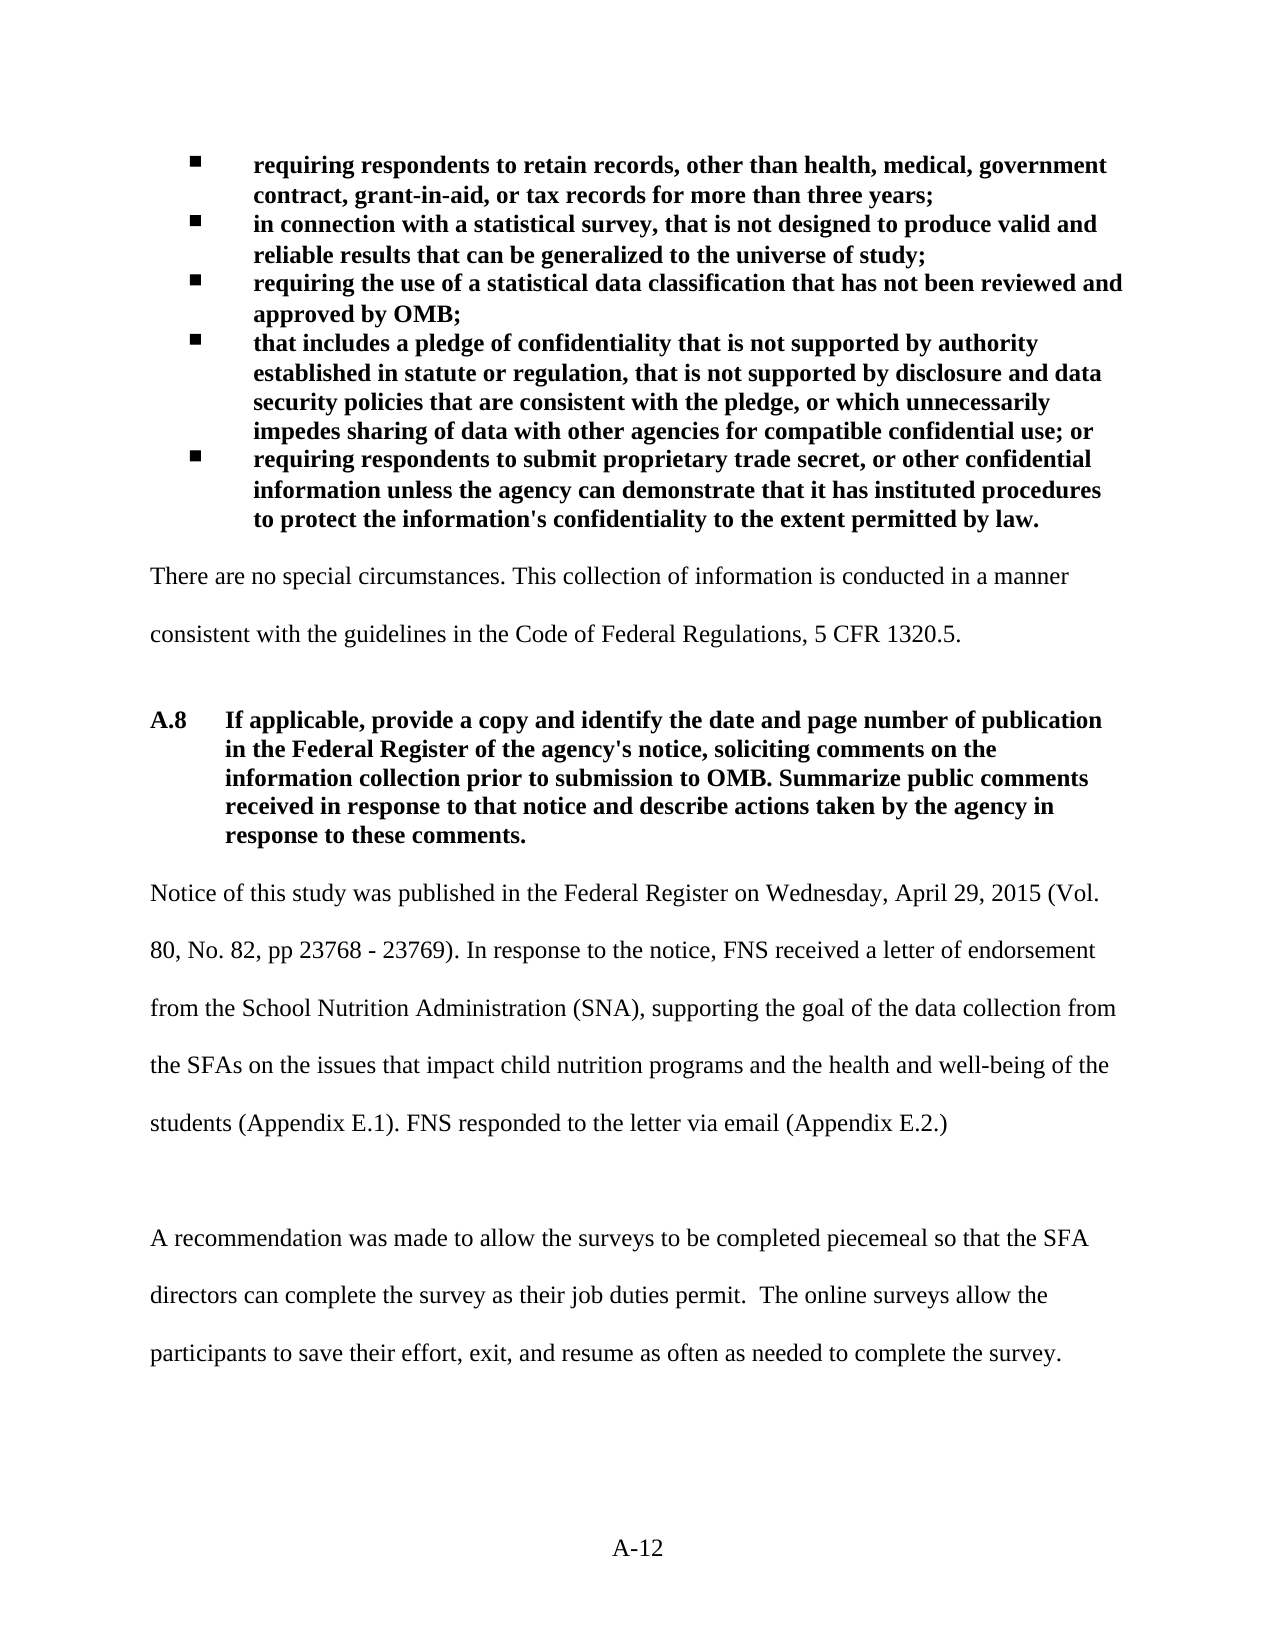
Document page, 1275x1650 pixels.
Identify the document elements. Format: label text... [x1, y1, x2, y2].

list requiring respondents to submit proprietary trade secret, or other confidential information unless the agency can demonstrate that it has instituted procedures to protect the information's confidentiality to the extent permitted by law. [187, 444, 1125, 533]
text Notice of this study was published in the Federal Register on Wednesday, April 29, 2015 (Vol. 80, No. 82, pp 23768 - 23769). In response to the notice, FNS received a letter of endorsement from the School Nutrition Administration (SNA), supporting the goal of the data collection from the SFAs on the issues that impact child nutrition programs and the health and well-being of the students (Appendix E.1). FNS responded to the letter via email (Appendix E.2.) [150, 878, 1125, 1136]
subtitle A.8 If applicable, provide a copy and identify the date and page number of publication in the Federal Register of the agency's notice, soliciting comments on the information collection prior to submission to OMB. Summarize public comments received in response to that notice and describe actions taken by the agency in response to these comments. [150, 705, 1125, 849]
text There are no special circumstances. This collection of information is conducted in a manner consistent with the guidelines in the Code of Federal Regulations, 5 CFR 1320.5. [150, 561, 1125, 648]
list in connection with a statistical survey, that is not designed to produce valid and reliable results that can be generalized to the universe of study; [187, 209, 1125, 268]
list requiring respondents to retain records, other than health, medical, government contract, grant-in-aid, or tax records for more than three years; [187, 150, 1125, 209]
list that includes a pledge of confidentiality that is not supported by authority established in statute or regulation, that is not supported by disclosure and data security policies that are consistent with the pledge, or which unnecessarily impedes sharing of data with other agencies for compatible confidential use; or [187, 328, 1125, 444]
list requiring the use of a statistical data classification that has not been reviewed and approved by OMB; [187, 268, 1125, 328]
text A recommendation was made to allow the surveys to be completed piecemeal so that the SFA directors can complete the survey as their job duties permit. The online surveys allow the participants to save their effort, exit, and resume as often as needed to complete the survey. [150, 1223, 1125, 1366]
